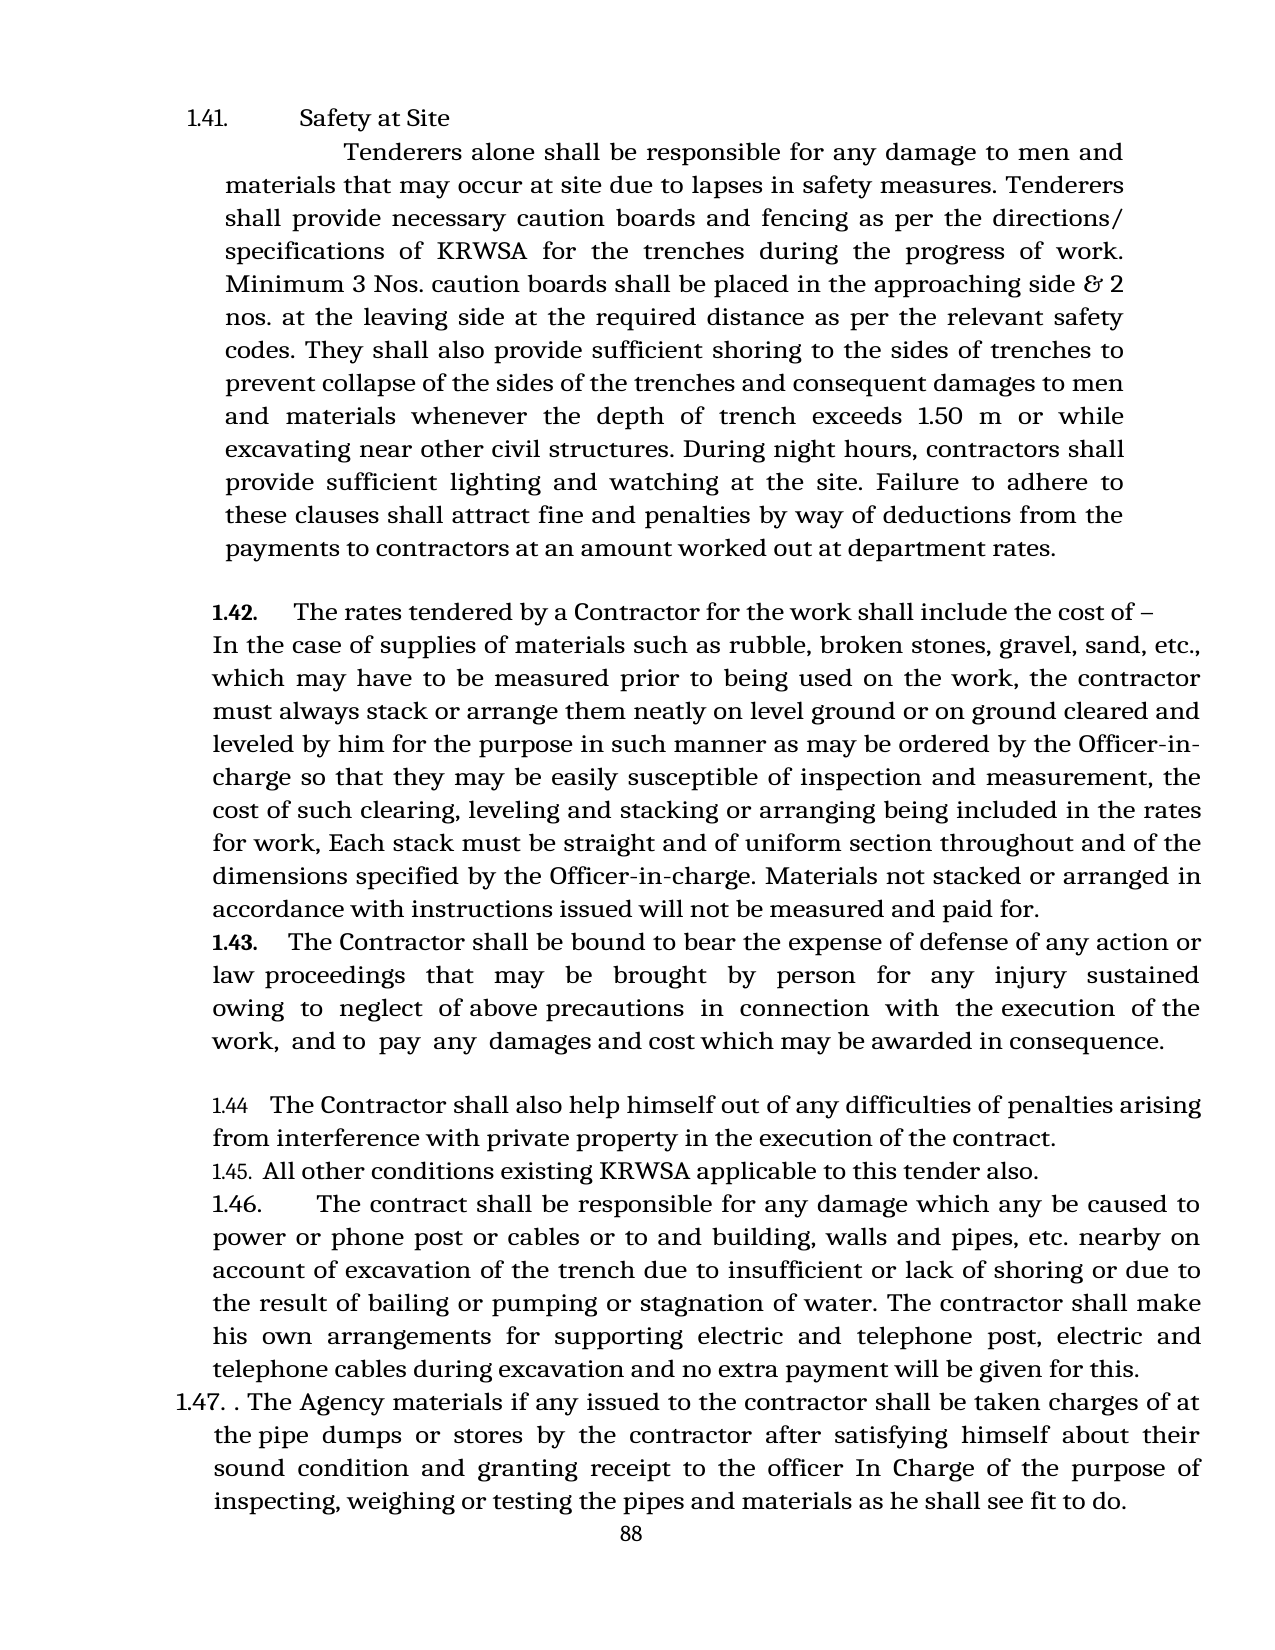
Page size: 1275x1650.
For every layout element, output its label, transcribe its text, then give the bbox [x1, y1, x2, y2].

text 1.44 The Contractor shall also help himself out of any difficulties of penalties arising from interference with private property in the execution of the contract. [212, 1091, 1203, 1152]
list Tenderers alone shall be responsible for any damage to men and materials that may occur at site due to lapses in safety measures. Tenderers shall provide necessary caution boards and fencing as per the directions/ specifications of KRWSA for the trenches during the progress of work. Minimum 3 Nos. caution boards shall be placed in the approaching side & 2 nos. at the leaving side at the required distance as per the relevant safety codes. They shall also provide sufficient shoring to the sides of trenches to prevent collapse of the sides of the trenches and consequent damages to men and materials whenever the depth of trench exceeds 1.50 m or while excavating near other civil structures. During night hours, contractors shall provide sufficient lighting and watching at the site. Failure to adhere to these clauses shall attract fine and penalties by way of deductions from the payments to contractors at an amount worked out at department rates. [225, 138, 1126, 563]
list Safety at Site [187, 104, 1126, 133]
text 1.43. The Contractor shall be bound to bear the expense of defense of any action or law proceedings that may be brought by person for any injury sustained owing to neglect of above precautions in connection with the execution of the work, and to pay any damages and cost which may be awarded in consequence. [212, 928, 1203, 1056]
text 1.42. The rates tendered by a Contractor for the work shall include the cost of – [212, 598, 1203, 626]
text 1.45. All other conditions existing KRWSA applicable to this tender also. [212, 1157, 1203, 1185]
text 1.46. The contract shall be responsible for any damage which any be caused to power or phone post or cables or to and building, walls and pipes, etc. nearby on account of excavation of the trench due to insufficient or lack of shoring or due to the result of bailing or pumping or stagnation of water. The contractor shall make his own arrangements for supporting electric and telephone post, electric and telephone cables during excavation and no extra payment will be given for this. [212, 1190, 1203, 1383]
text In the case of supplies of materials such as rubble, broken stones, gravel, sand, etc., which may have to be measured prior to being used on the work, the contractor must always stack or arrange them neatly on level ground or on ground cleared and leveled by him for the purpose in such manner as may be ordered by the Officer-in-charge so that they may be easily susceptible of inspection and measurement, the cost of such clearing, leveling and stacking or arranging being included in the rates for work, Each stack must be straight and of uniform section throughout and of the dimensions specified by the Officer-in-charge. Materials not stacked or arranged in accordance with instructions issued will not be measured and paid for. [212, 631, 1203, 923]
text 1.47. . The Agency materials if any issued to the contractor shall be taken charges of at the pipe dumps or stores by the contractor after satisfying himself about their sound condition and granting receipt to the officer In Charge of the purpose of inspecting, weighing or testing the pipes and materials as he shall see fit to do. [176, 1388, 1202, 1516]
